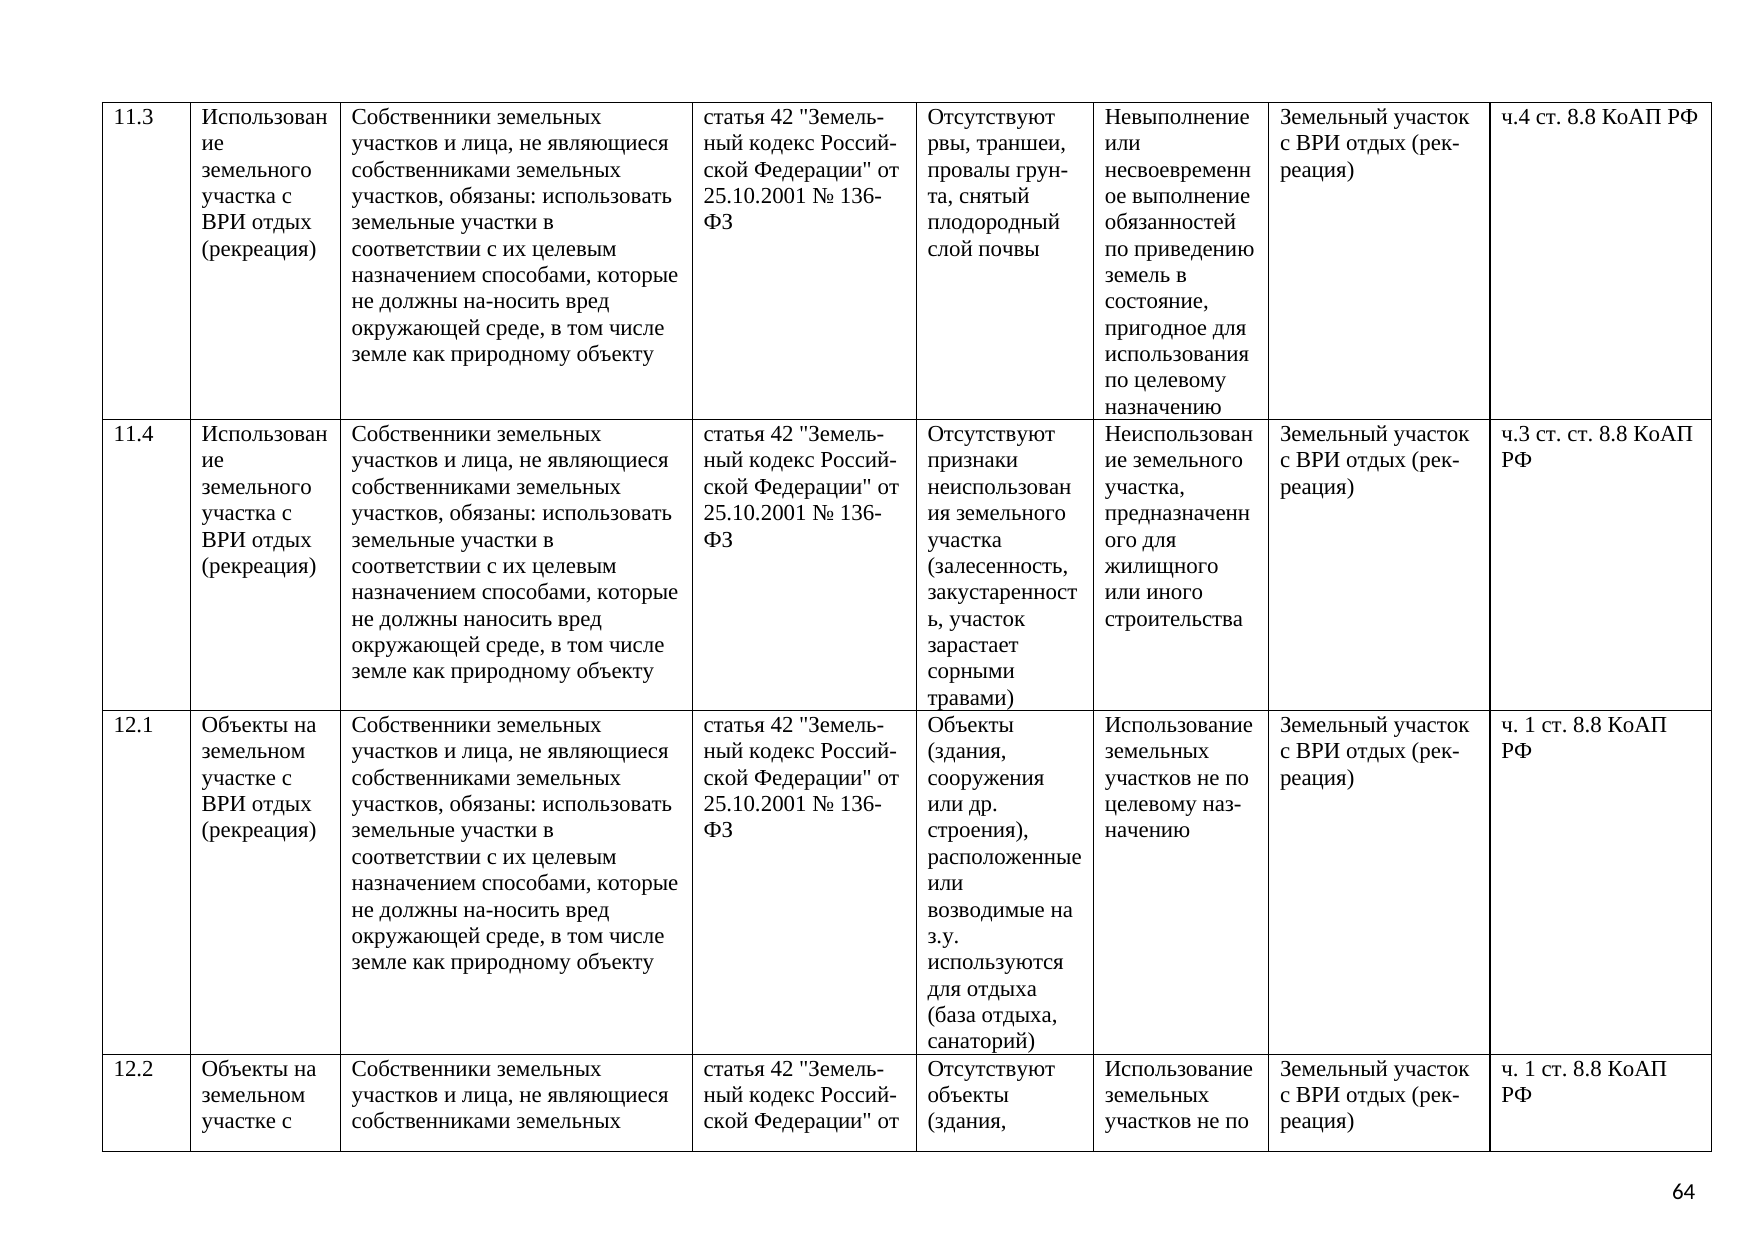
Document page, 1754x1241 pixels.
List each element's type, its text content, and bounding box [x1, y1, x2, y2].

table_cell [341, 1055, 692, 1151]
table_cell 11.4 [103, 420, 190, 710]
table_cell ч.4 ст. 8.8 КоАП РФ [1491, 103, 1711, 419]
table_cell Отсутствуют рвы, траншеи, провалы грун-та, снятый плодородный слой почвы [917, 103, 1093, 419]
table_cell статья 42 "Земель-ный кодекс Россий-ской Федерации" от 25.10.2001 № 136-ФЗ [693, 711, 916, 1054]
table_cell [693, 103, 916, 419]
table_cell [191, 1055, 340, 1151]
table_cell Неиспользование земельного участка, предназначенного для жилищного или иного строительства [1094, 420, 1268, 710]
table_cell 12.1 [103, 711, 190, 1054]
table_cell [917, 1055, 1093, 1151]
table_cell ч.3 ст. ст. 8.8 КоАП РФ [1491, 420, 1711, 710]
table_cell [1269, 1055, 1489, 1151]
table_cell Объекты (здания, сооружения или др. строения), расположенные или возводимые на з.у. используются для отдыха (база отдыха, санаторий) [917, 711, 1093, 1054]
table_cell Земельный участок с ВРИ отдых (рек-реация) [1269, 711, 1489, 1054]
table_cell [191, 103, 340, 419]
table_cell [341, 103, 692, 419]
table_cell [1491, 1055, 1711, 1151]
table_cell статья 42 "Земель-ный кодекс Россий-ской Федерации" от 25.10.2001 № 136-ФЗ [693, 420, 916, 710]
table_cell Объекты на земельном участке с ВРИ отдых (рекреация) [191, 711, 340, 1054]
table_cell Невыполнение или несвоевременное выполнение обязанностей по приведению земель в состояние, пригодное для использования по целевому назначению [1094, 103, 1268, 419]
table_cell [693, 1055, 916, 1151]
table_cell Земельный участок с ВРИ отдых (рек-реация) [1269, 420, 1489, 710]
table_cell Отсутствуют признаки неиспользования земельного участка (залесенность, закустаренность, участок зарастает сорными травами) [917, 420, 1093, 710]
table_cell Использование земельных участков не по целевому наз-начению [1094, 711, 1268, 1054]
table_cell Собственники земельных участков и лица, не являющиеся собственниками земельных участков, обязаны: использовать земельные участки в соответствии с их целевым назначением способами, которые не должны наносить вред окружающей среде, в том числе земле как природному объекту [341, 420, 692, 710]
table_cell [1094, 1055, 1268, 1151]
table_cell 12.2 [103, 1055, 190, 1151]
table_cell 11.3 [103, 103, 190, 419]
table_cell Использование земельного участка с ВРИ отдых (рекреация) [191, 420, 340, 710]
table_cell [1269, 103, 1489, 419]
table_cell ч. 1 ст. 8.8 КоАП РФ [1491, 711, 1711, 1054]
